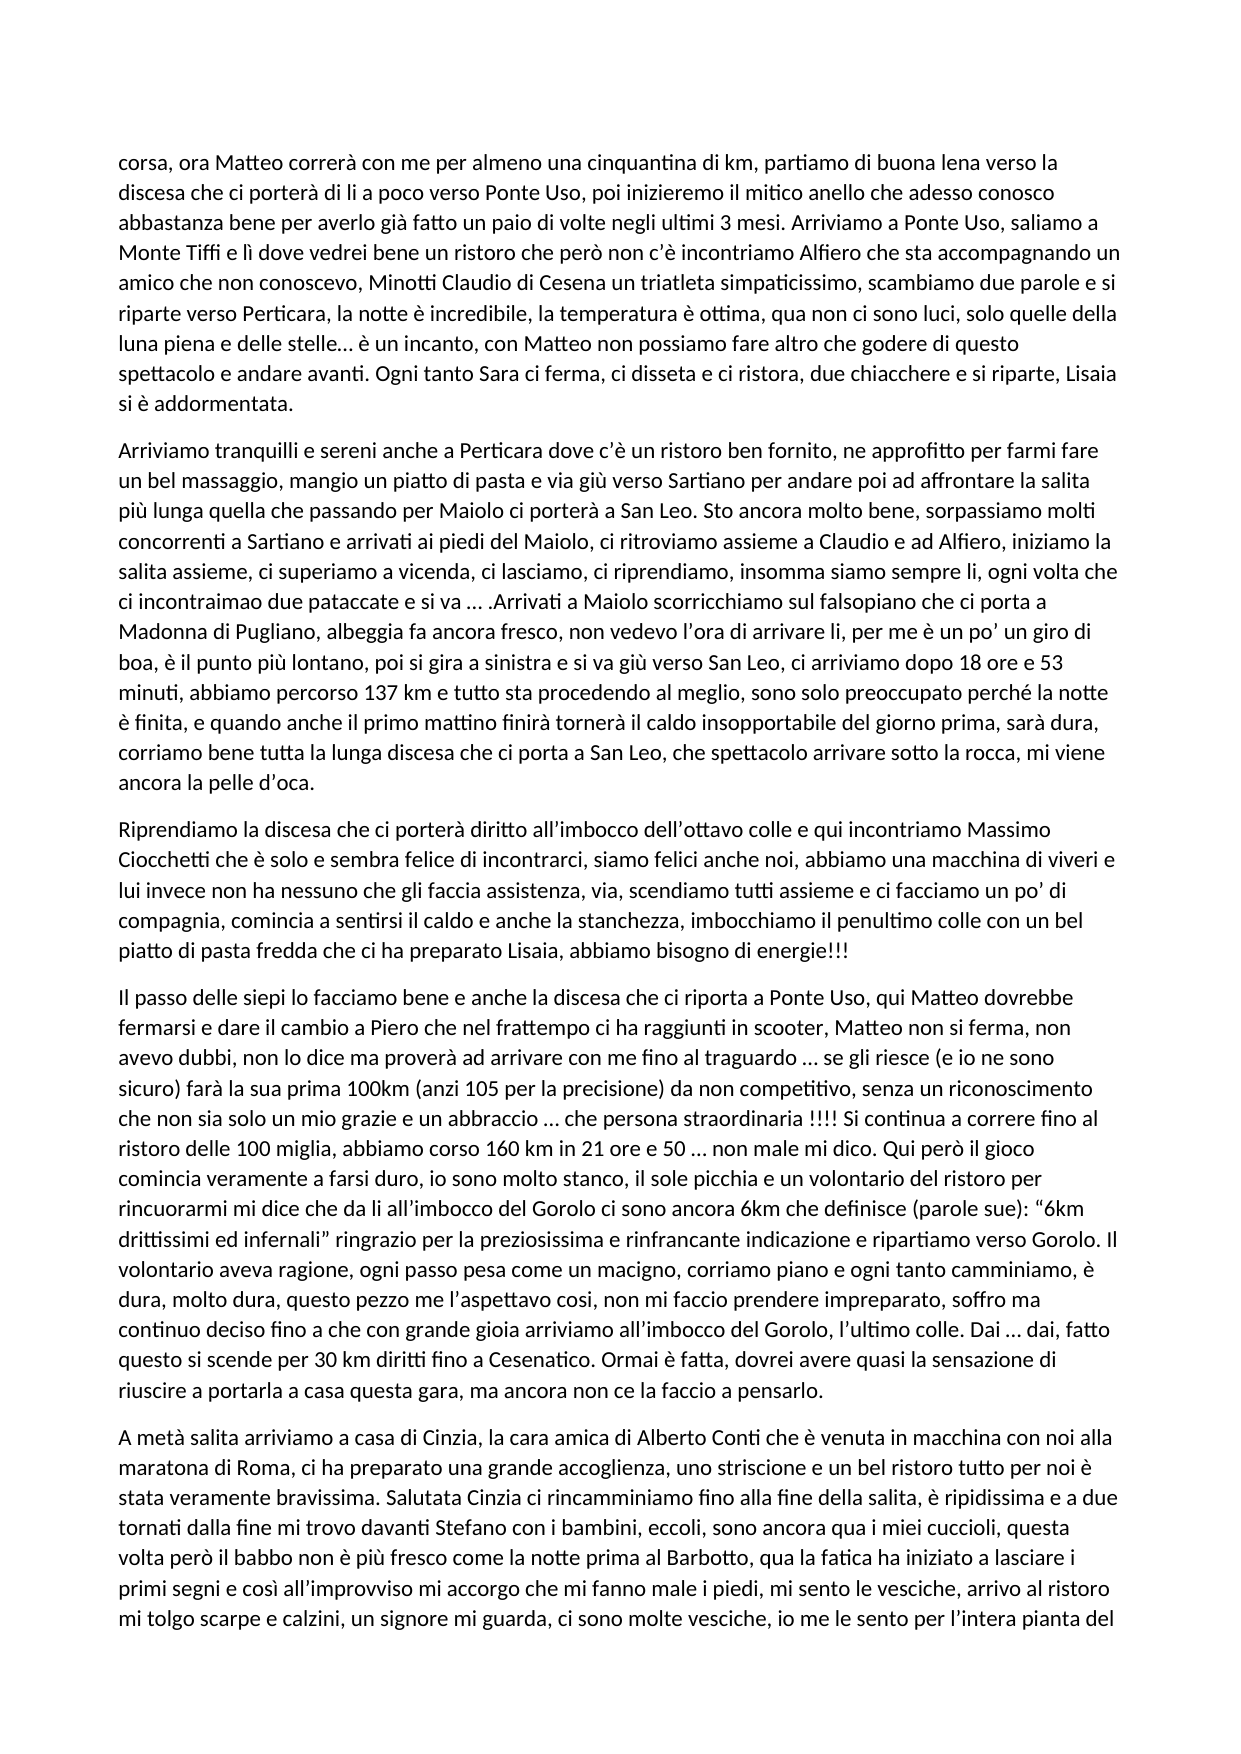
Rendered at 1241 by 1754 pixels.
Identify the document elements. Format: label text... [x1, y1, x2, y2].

text Arriviamo tranquilli e sereni anche a Perticara dove c’è un ristoro ben fornito, ne approfitto per farmi fare un bel massaggio, mangio un piatto di pasta e via giù verso Sartiano per andare poi ad affrontare la salita più lunga quella che passando per Maiolo ci porterà a San Leo. Sto ancora molto bene, sorpassiamo molti concorrenti a Sartiano e arrivati ai piedi del Maiolo, ci ritroviamo assieme a Claudio e ad Alfiero, iniziamo la salita assieme, ci superiamo a vicenda, ci lasciamo, ci riprendiamo, insomma siamo sempre li, ogni volta che ci incontraimao due pataccate e si va … .Arrivati a Maiolo scorricchiamo sul falsopiano che ci porta a Madonna di Pugliano, albeggia fa ancora fresco, non vedevo l’ora di arrivare li, per me è un po’ un giro di boa, è il punto più lontano, poi si gira a sinistra e si va giù verso San Leo, ci arriviamo dopo 18 ore e 53 minuti, abbiamo percorso 137 km e tutto sta procedendo al meglio, sono solo preoccupato perché la notte è finita, e quando anche il primo mattino finirà tornerà il caldo insopportabile del giorno prima, sarà dura, corriamo bene tutta la lunga discesa che ci porta a San Leo, che spettacolo arrivare sotto la rocca, mi viene ancora la pelle d’oca. [118, 436, 1122, 796]
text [118, 148, 1122, 417]
text Riprendiamo la discesa che ci porterà diritto all’imbocco dell’ottavo colle e qui incontriamo Massimo Ciocchetti che è solo e sembra felice di incontrarci, siamo felici anche noi, abbiamo una macchina di viveri e lui invece non ha nessuno che gli faccia assistenza, via, scendiamo tutti assieme e ci facciamo un po’ di compagnia, comincia a sentirsi il caldo e anche la stanchezza, imbocchiamo il penultimo colle con un bel piatto di pasta fredda che ci ha preparato Lisaia, abbiamo bisogno di energie!!! [118, 815, 1122, 964]
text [118, 1423, 1122, 1632]
text Il passo delle siepi lo facciamo bene e anche la discesa che ci riporta a Ponte Uso, qui Matteo dovrebbe fermarsi e dare il cambio a Piero che nel frattempo ci ha raggiunti in scooter, Matteo non si ferma, non avevo dubbi, non lo dice ma proverà ad arrivare con me fino al traguardo … se gli riesce (e io ne sono sicuro) farà la sua prima 100km (anzi 105 per la precisione) da non competitivo, senza un riconoscimento che non sia solo un mio grazie e un abbraccio … che persona straordinaria !!!! Si continua a correre fino al ristoro delle 100 miglia, abbiamo corso 160 km in 21 ore e 50 … non male mi dico. Qui però il gioco comincia veramente a farsi duro, io sono molto stanco, il sole picchia e un volontario del ristoro per rincuorarmi mi dice che da li all’imbocco del Gorolo ci sono ancora 6km che definisce (parole sue): “6km drittissimi ed infernali” ringrazio per la preziosissima e rinfrancante indicazione e ripartiamo verso Gorolo. Il volontario aveva ragione, ogni passo pesa come un macigno, corriamo piano e ogni tanto camminiamo, è dura, molto dura, questo pezzo me l’aspettavo cosi, non mi faccio prendere impreparato, soffro ma continuo deciso fino a che con grande gioia arriviamo all’imbocco del Gorolo, l’ultimo colle. Dai … dai, fatto questo si scende per 30 km diritti fino a Cesenatico. Ormai è fatta, dovrei avere quasi la sensazione di riuscire a portarla a casa questa gara, ma ancora non ce la faccio a pensarlo. [118, 983, 1122, 1404]
